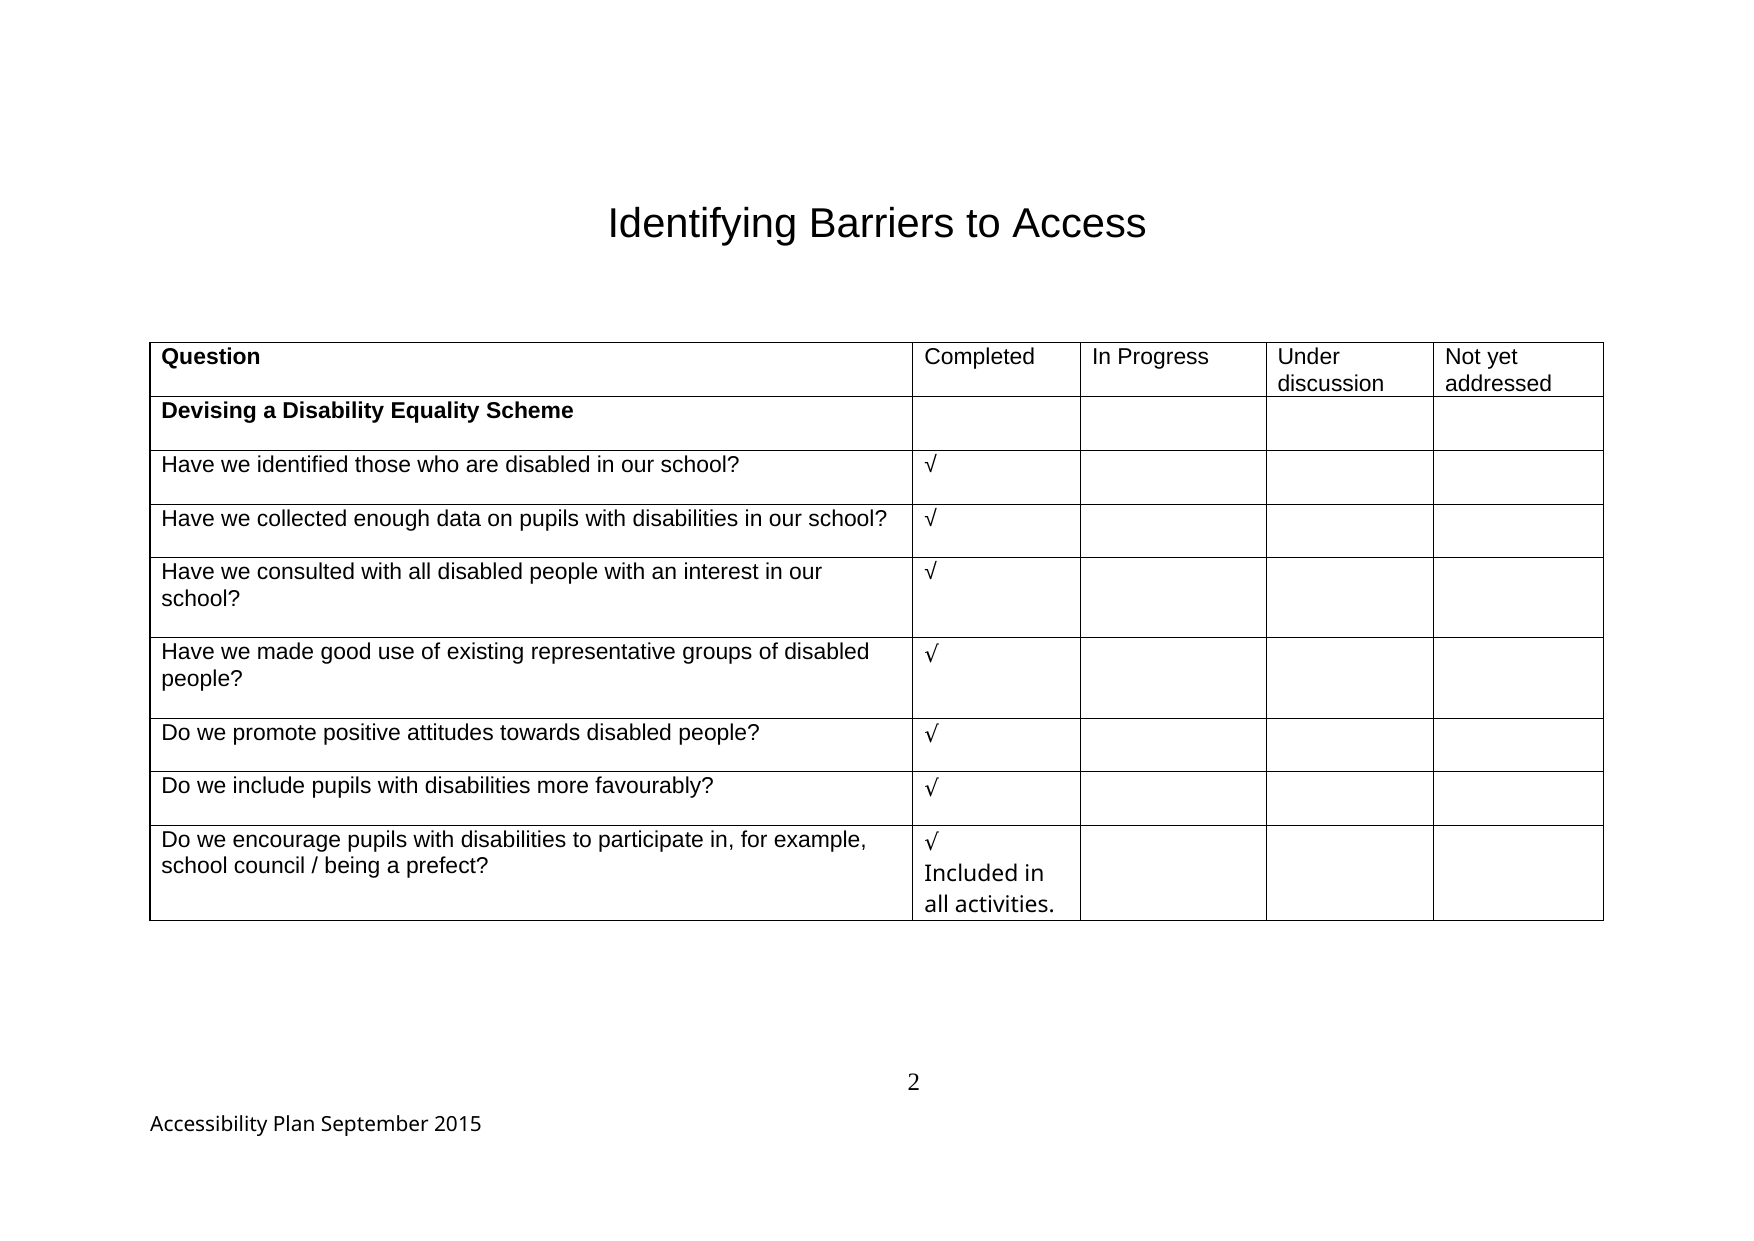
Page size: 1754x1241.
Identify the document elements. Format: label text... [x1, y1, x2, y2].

table_cell [1434, 397, 1603, 450]
table_cell [1434, 558, 1603, 637]
table_cell Have we consulted with all disabled people with an interest in our school? [151, 558, 912, 637]
table_cell [1267, 638, 1433, 717]
table_cell [1081, 397, 1266, 450]
table_cell [913, 397, 1080, 450]
table_cell [1434, 826, 1603, 920]
table_cell [1081, 558, 1266, 637]
table_cell [1434, 451, 1603, 503]
table_cell √ [913, 505, 1080, 557]
table_cell [1267, 826, 1433, 920]
table_cell [1267, 451, 1433, 503]
table_cell [1081, 719, 1266, 771]
table_cell [1267, 558, 1433, 637]
table_cell √ [913, 638, 1080, 717]
table_cell Under discussion [1267, 343, 1433, 396]
table_cell [1434, 638, 1603, 717]
table_cell √ Included in all activities. [913, 826, 1080, 920]
table_cell Devising a Disability Equality Scheme [151, 397, 912, 450]
table_cell [1434, 505, 1603, 557]
table_cell Have we identified those who are disabled in our school? [151, 451, 912, 503]
table_cell [1267, 505, 1433, 557]
table_cell In Progress [1081, 343, 1266, 396]
table_cell Do we include pupils with disabilities more favourably? [151, 772, 912, 825]
table_cell Do we encourage pupils with disabilities to participate in, for example, school council / being a prefect? [151, 826, 912, 920]
table_header Identifying Barriers to Access [150, 103, 1604, 342]
table_cell Do we promote positive attitudes towards disabled people? [151, 719, 912, 771]
table_cell Question [151, 343, 912, 396]
table_cell √ [913, 558, 1080, 637]
table_cell Completed [913, 343, 1080, 396]
table_cell [1081, 505, 1266, 557]
table_cell √ [913, 772, 1080, 825]
table_cell √ [913, 719, 1080, 771]
table_cell [1267, 772, 1433, 825]
table_cell [1434, 772, 1603, 825]
table_cell [1267, 719, 1433, 771]
table_cell [1267, 397, 1433, 450]
table_cell Have we collected enough data on pupils with disabilities in our school? [151, 505, 912, 557]
table_cell Not yet addressed [1434, 343, 1603, 396]
table_cell Have we made good use of existing representative groups of disabled people? [151, 638, 912, 717]
table_cell [1081, 451, 1266, 503]
table_cell [1434, 719, 1603, 771]
table_cell [1081, 772, 1266, 825]
table_cell [1081, 826, 1266, 920]
table_cell [1081, 638, 1266, 717]
table_cell √ [913, 451, 1080, 503]
